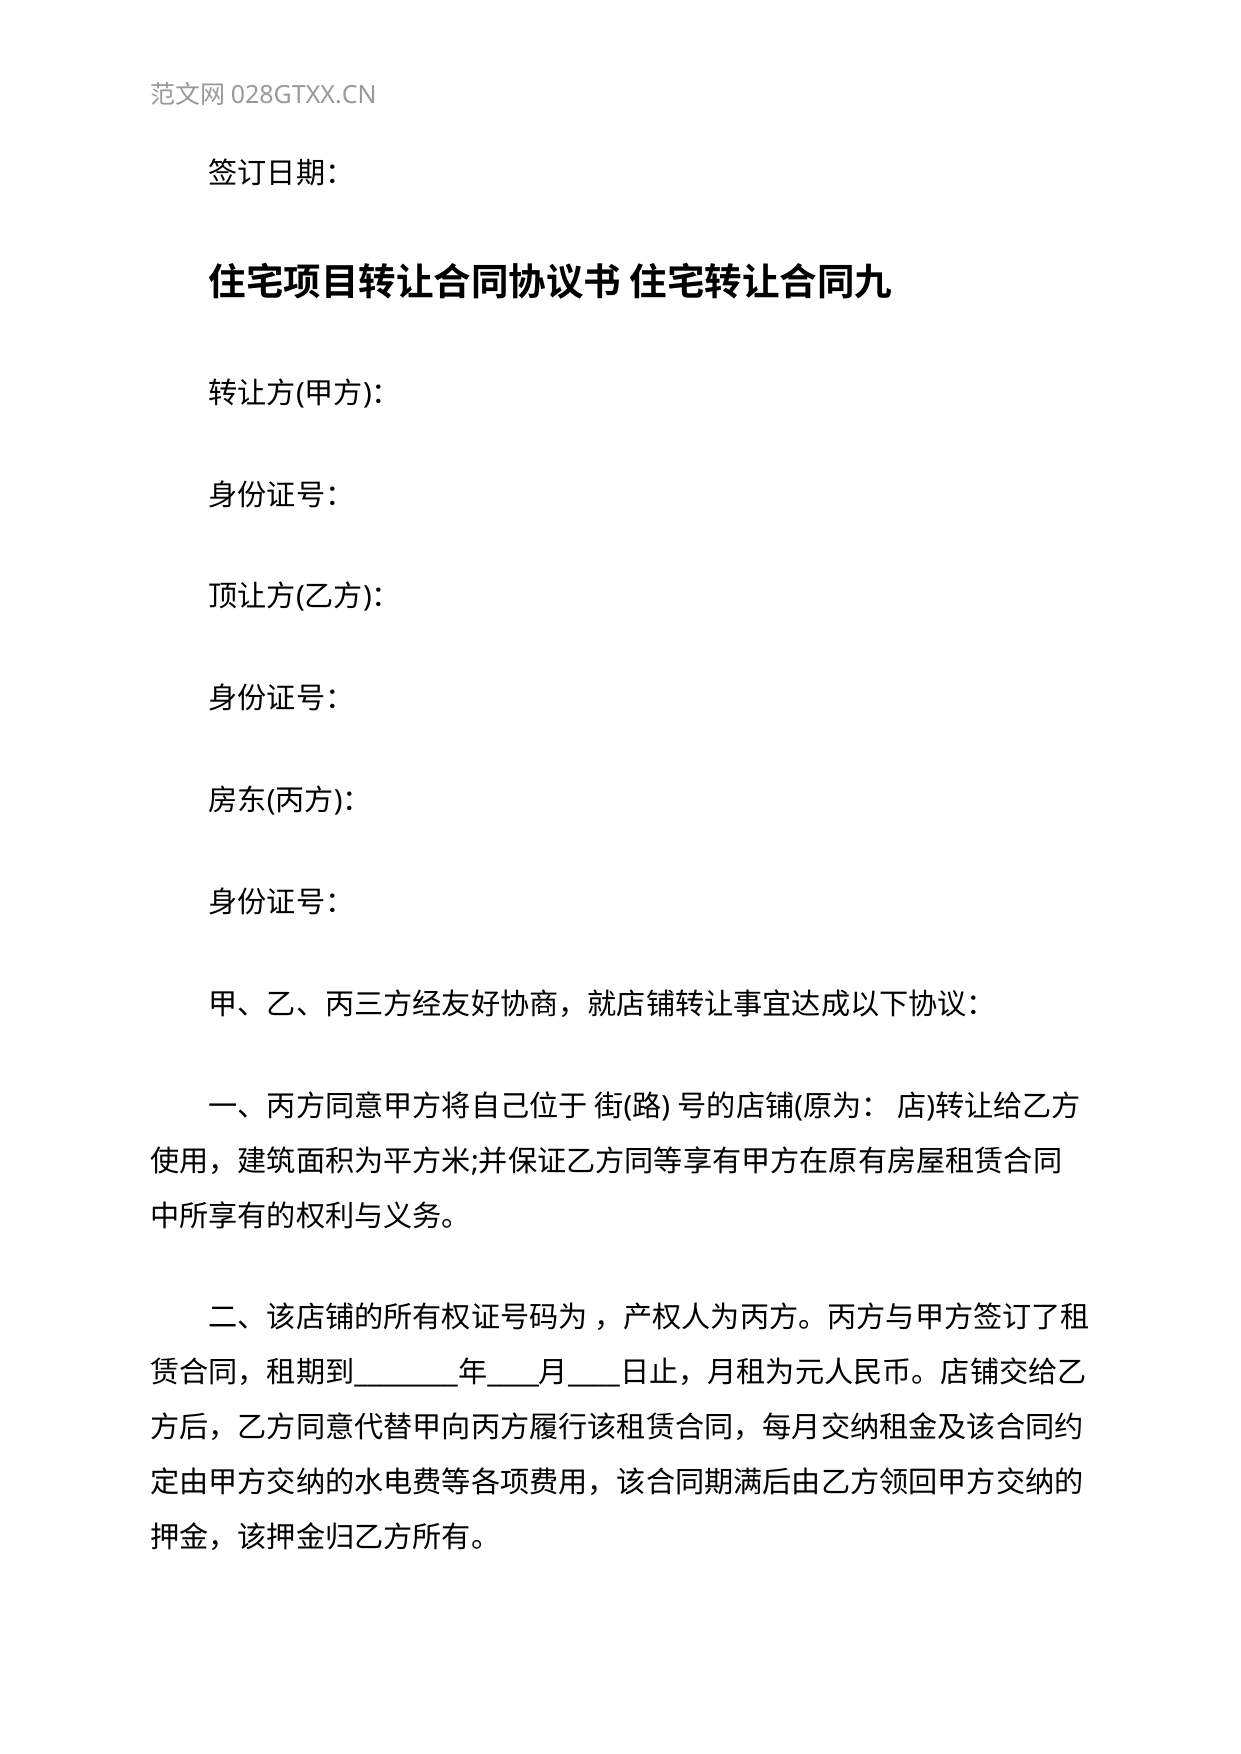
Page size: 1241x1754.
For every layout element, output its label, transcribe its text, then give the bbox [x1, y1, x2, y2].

text 签订日期： [150, 150, 1090, 192]
text 顶让方(乙方)： [150, 573, 1090, 615]
text 一、丙方同意甲方将自己位于 街(路) 号的店铺(原为： 店)转让给乙方使用，建筑面积为平方米;并保证乙方同等享有甲方在原有房屋租赁合同中所享有的权利与义务。 [150, 1082, 1090, 1234]
text 住宅项目转让合同协议书 住宅转让合同九 [150, 252, 1090, 306]
text 身份证号： [150, 675, 1090, 717]
text 房东(丙方)： [150, 777, 1090, 819]
text 二、该店铺的所有权证号码为 ，产权人为丙方。丙方与甲方签订了租赁合同，租期到________年____月____日止，月租为元人民币。店铺交给乙方后，乙方同意代替甲向丙方履行该租赁合同，每月交纳租金及该合同约定由甲方交纳的水电费等各项费用，该合同期满后由乙方领回甲方交纳的押金，该押金归乙方所有。 [150, 1294, 1090, 1556]
text 身份证号： [150, 471, 1090, 513]
text 甲、乙、丙三方经友好协商，就店铺转让事宜达成以下协议： [150, 980, 1090, 1023]
text 转让方(甲方)： [150, 369, 1090, 412]
text 身份证号： [150, 879, 1090, 921]
